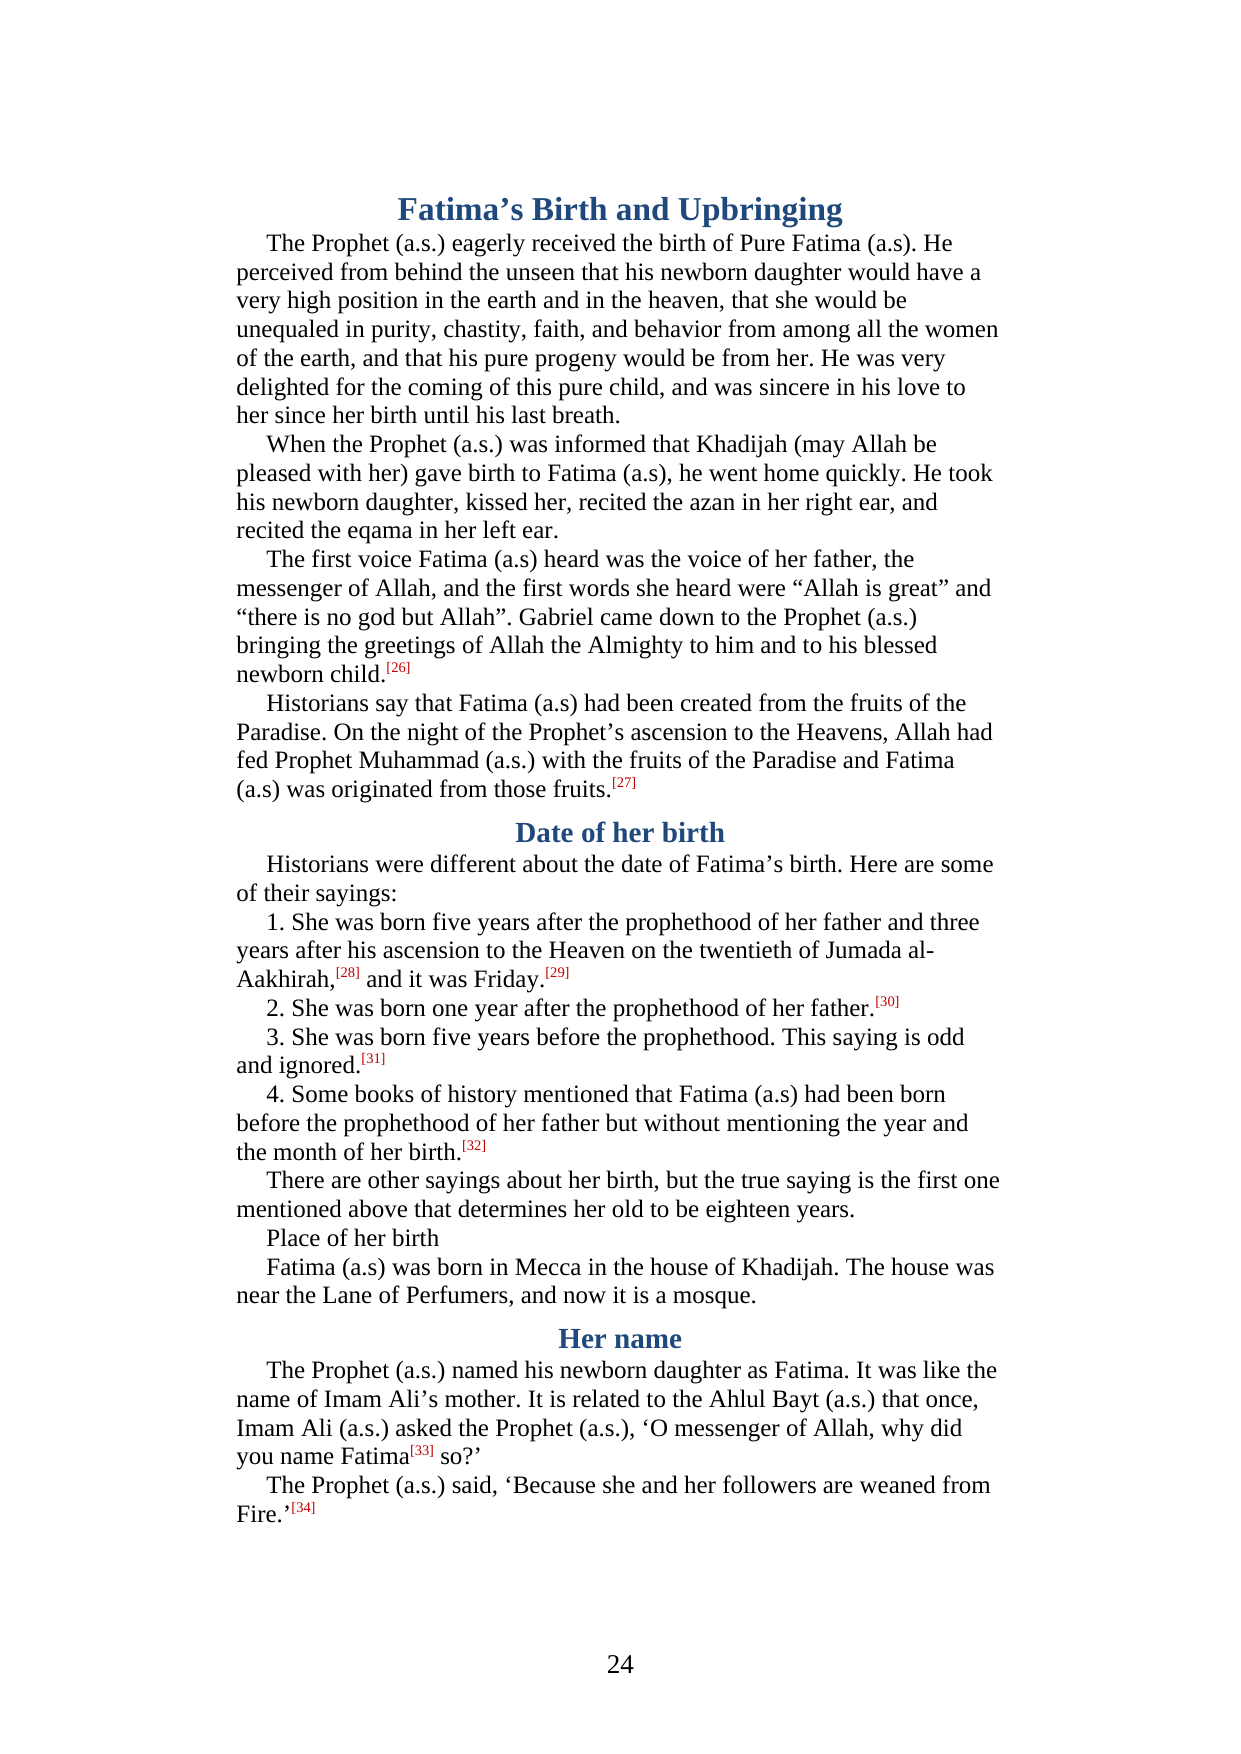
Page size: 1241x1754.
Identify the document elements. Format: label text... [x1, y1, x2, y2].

text The Prophet (a.s.) eagerly received the birth of Pure Fatima (a.s). He perceived from behind the unseen that his newborn daughter would have a very high position in the earth and in the heaven, that she would be unequaled in purity, chastity, faith, and behavior from among all the women of the earth, and that his pure progeny would be from her. He was very delighted for the coming of this pure child, and was sincere in his love to her since her birth until his last breath. [236, 228, 1004, 429]
text The Prophet (a.s.) said, ‘Because she and her followers are weaned from Fire.’[34] [236, 1470, 1004, 1528]
text Fatima (a.s) was born in Mecca in the house of Khadijah. The house was near the Lane of Perfumers, and now it is a mosque. [236, 1252, 1004, 1309]
text There are other sayings about her birth, but the true saying is the first one mentioned above that determines her old to be eighteen years. [236, 1165, 1004, 1223]
text The first voice Fatima (a.s) heard was the voice of her father, the messenger of Allah, and the first words she heard were “Allah is great” and “there is no god but Allah”. Gabriel came down to the Prophet (a.s.) bringing the greetings of Allah the Almighty to him and to his blessed newborn child.[26] [236, 544, 1004, 688]
text Place of her birth [236, 1223, 1004, 1252]
subtitle Fatima’s Birth and Upbringing [236, 190, 1004, 228]
text 3. She was born five years before the prophethood. This saying is odd and ignored.[31] [236, 1022, 1004, 1079]
text 4. Some books of history mentioned that Fatima (a.s) had been born before the prophethood of her father but without mentioning the year and the month of her birth.[32] [236, 1079, 1004, 1165]
text When the Prophet (a.s.) was informed that Khadijah (may Allah be pleased with her) gave birth to Fatima (a.s), he went home quickly. He took his newborn daughter, kissed her, recited the azan in her right ear, and recited the eqama in her left ear. [236, 429, 1004, 544]
text The Prophet (a.s.) named his newborn daughter as Fatima. It was like the name of Imam Ali’s mother. It is related to the Ahlul Bayt (a.s.) that once, Imam Ali (a.s.) asked the Prophet (a.s.), ‘O messenger of Allah, why did you name Fatima[33] so?’ [236, 1355, 1004, 1470]
subtitle Date of her birth [236, 816, 1004, 849]
subtitle Her name [236, 1322, 1004, 1355]
text Historians say that Fatima (a.s) had been created from the fruits of the Paradise. On the night of the Prophet’s ascension to the Heavens, Allah had fed Prophet Muhammad (a.s.) with the fruits of the Paradise and Fatima (a.s) was originated from those fruits.[27] [236, 688, 1004, 803]
text 2. She was born one year after the prophethood of her father.[30] [236, 993, 1004, 1022]
text Historians were different about the date of Fatima’s birth. Here are some of their sayings: [236, 849, 1004, 907]
text 1. She was born five years after the prophethood of her father and three years after his ascension to the Heaven on the twentieth of Jumada al-Aakhirah,[28] and it was Friday.[29] [236, 907, 1004, 993]
